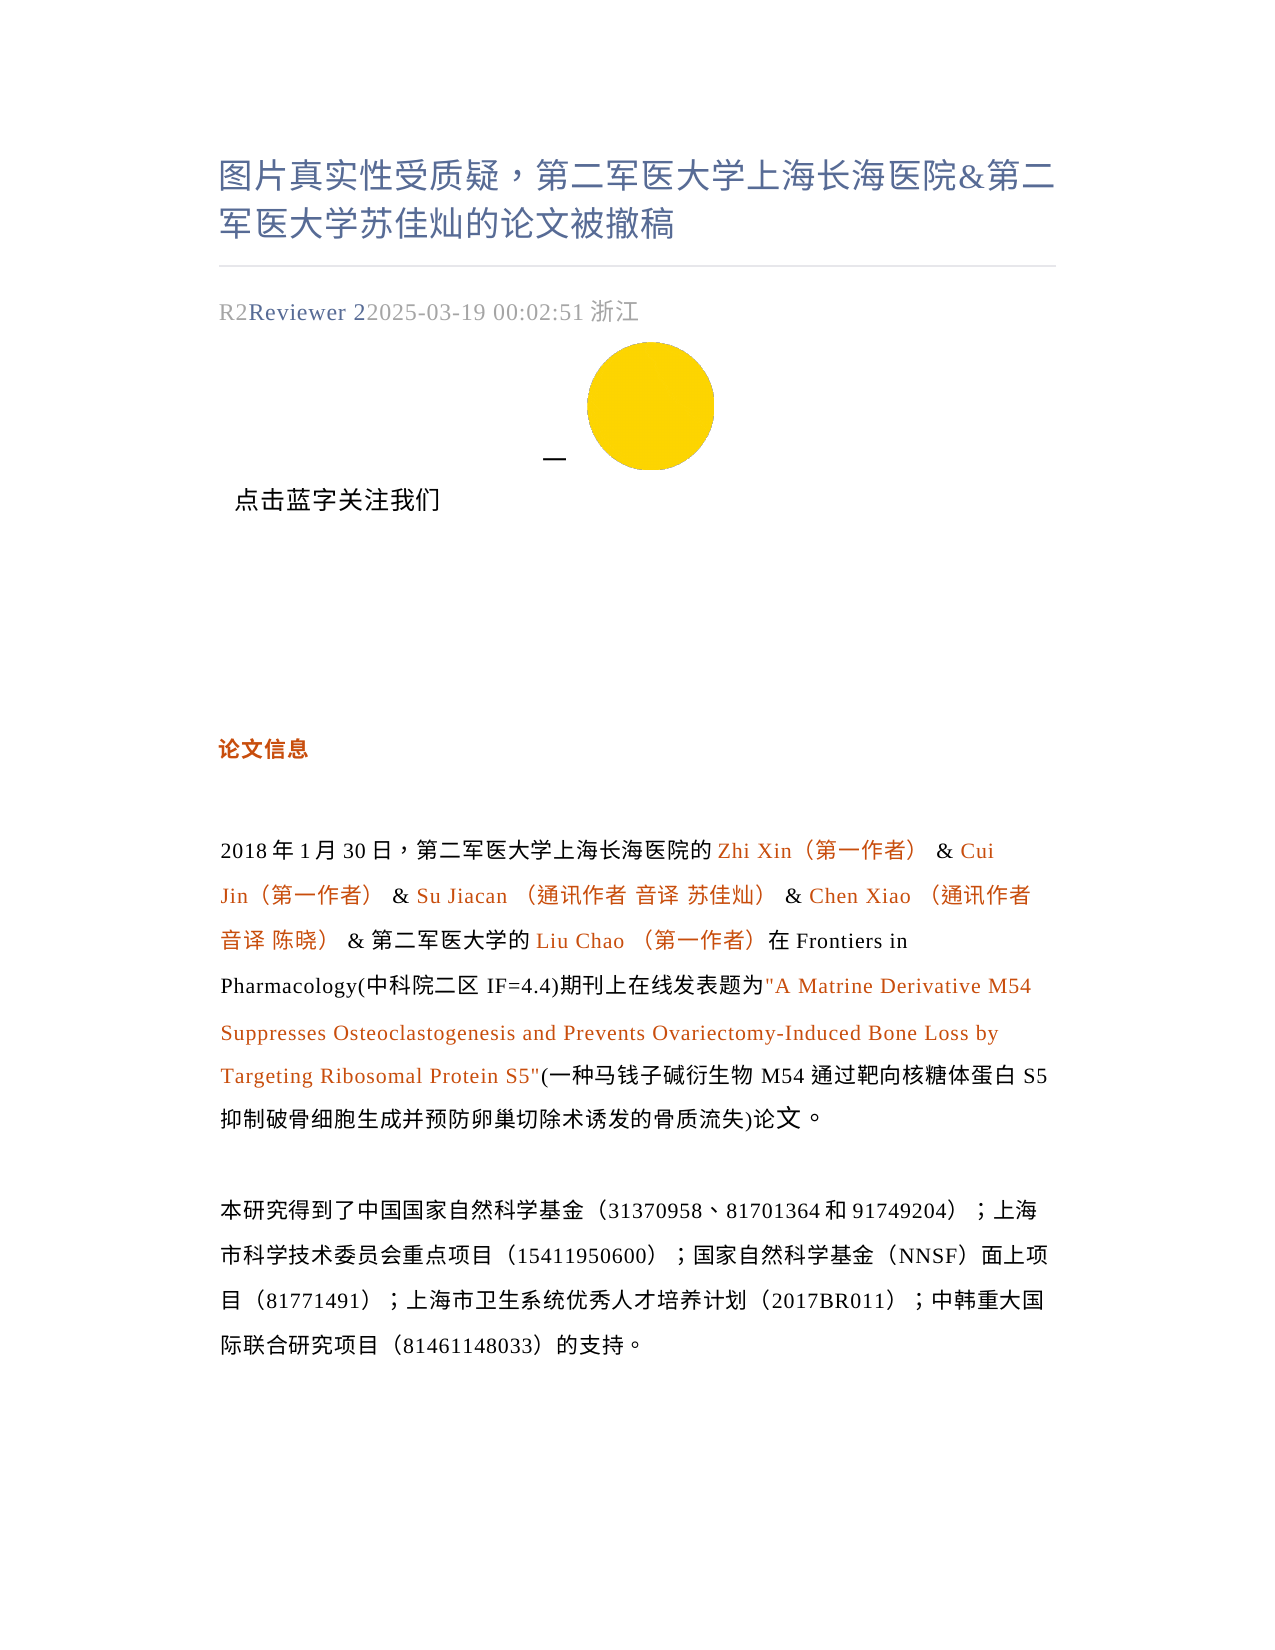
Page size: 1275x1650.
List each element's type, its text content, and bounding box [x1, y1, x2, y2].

picture [587, 342, 714, 470]
text 本研究得到了中国国家自然科学基金（31370958、81701364和91749204）；上海市科学技术委员会重点项目（15411950600）；国家自然科学基金（NNSF）面上项目（81771491）；上海市卫生系统优秀人才培养计划（2017BR011）；中韩重大国际联合研究项目（81461148033）的支持。 [220, 1180, 1055, 1360]
title 图片真实性受质疑，第二军医大学上海长海医院&第二军医大学苏佳灿的论文被撤稿 [219, 150, 1056, 265]
text 点击蓝字关注我们 [234, 477, 1056, 517]
text 2018年1月30日，第二军医大学上海长海医院的Zhi Xin（第一作者） & Cui Jin（第一作者） & Su Jiacan （通讯作者 音译 苏佳灿） & Chen Xiao （通讯作者 音译 陈晓） & 第二军医大学的Liu Chao （第一作者）在Frontiers in Pharmacology(中科院二区 IF=4.4)期刊上在线发表题为"A Matrine Derivative M54 Suppresses Osteoclastogenesis and Prevents Ovariectomy-Induced Bone Loss by Targeting Ribosomal Protein S5"(一种马钱子碱衍生物 M54 通过靶向核糖体蛋白 S5 抑制破骨细胞生成并预防卵巢切除术诱发的骨质流失)论文。 [220, 820, 1055, 1135]
text 论文信息 [219, 728, 1056, 763]
list R2Reviewer 22025-03-19 00:02:51浙江 [219, 287, 1056, 327]
text 一 [219, 342, 1056, 477]
